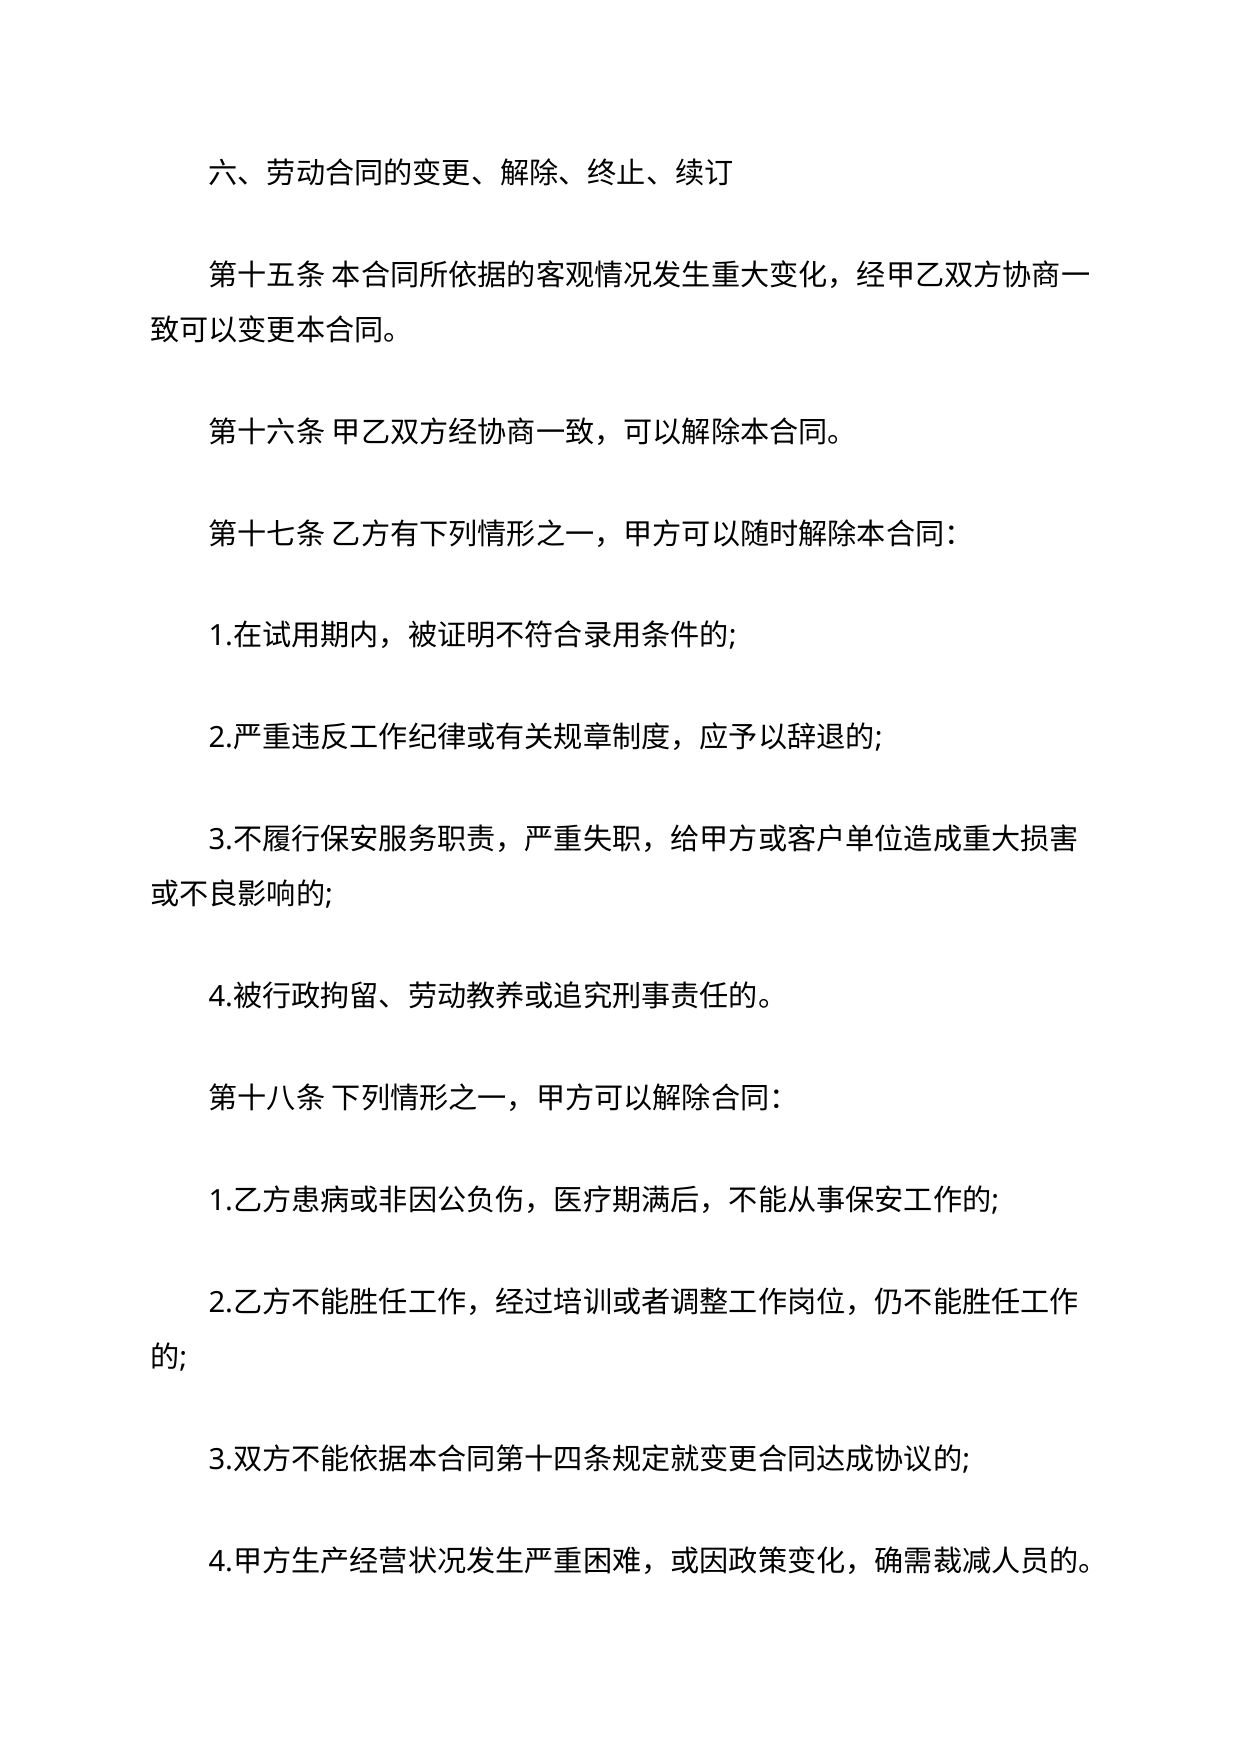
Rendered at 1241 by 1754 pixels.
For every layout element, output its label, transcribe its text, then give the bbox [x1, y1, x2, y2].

text 1.在试用期内，被证明不符合录用条件的; [150, 612, 1090, 654]
text 第十六条 甲乙双方经协商一致，可以解除本合同。 [150, 408, 1090, 451]
text 第十八条 下列情形之一，甲方可以解除合同： [150, 1075, 1090, 1117]
text 3.不履行保安服务职责，严重失职，给甲方或客户单位造成重大损害或不良影响的; [150, 816, 1090, 913]
text 第十五条 本合同所依据的客观情况发生重大变化，经甲乙双方协商一致可以变更本合同。 [150, 252, 1090, 349]
text 3.双方不能依据本合同第十四条规定就变更合同达成协议的; [150, 1436, 1090, 1478]
text 第十七条 乙方有下列情形之一，甲方可以随时解除本合同： [150, 510, 1090, 552]
text 4.甲方生产经营状况发生严重困难，或因政策变化，确需裁减人员的。 [150, 1538, 1090, 1580]
text 2.乙方不能胜任工作，经过培训或者调整工作岗位，仍不能胜任工作的; [150, 1279, 1090, 1376]
text 六、劳动合同的变更、解除、终止、续订 [150, 150, 1090, 192]
text 1.乙方患病或非因公负伤，医疗期满后，不能从事保安工作的; [150, 1177, 1090, 1219]
text 4.被行政拘留、劳动教养或追究刑事责任的。 [150, 973, 1090, 1015]
text 2.严重违反工作纪律或有关规章制度，应予以辞退的; [150, 714, 1090, 756]
